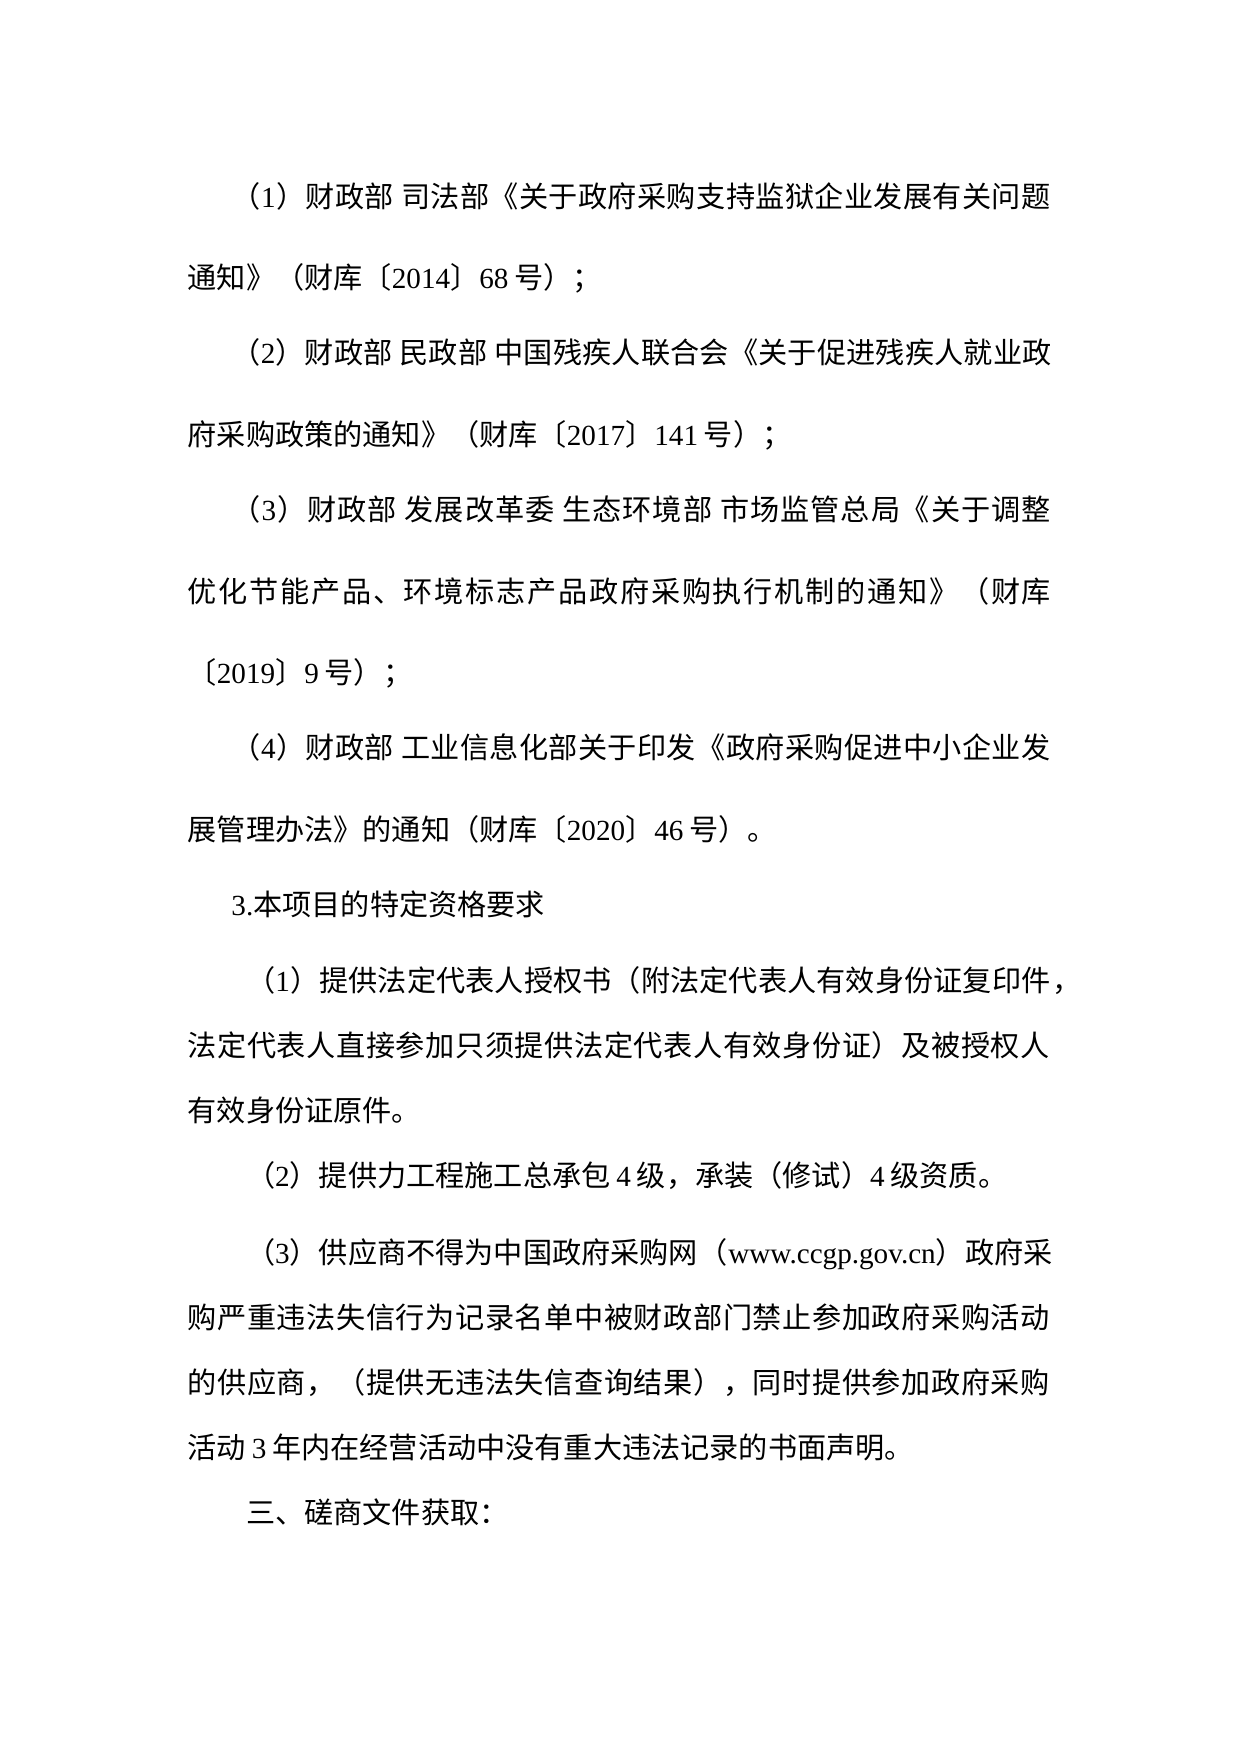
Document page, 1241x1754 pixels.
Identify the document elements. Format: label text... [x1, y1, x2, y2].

text 三、磋商文件获取： [187, 1478, 1053, 1543]
text （2）提供力工程施工总承包4级，承装（修试）4级资质。 [187, 1141, 1053, 1206]
text （3）财政部 发展改革委 生态环境部 市场监管总局《关于调整优化节能产品、环境标志产品政府采购执行机制的通知》（财库〔2019〕9号）； [187, 476, 1053, 703]
text （1）提供法定代表人授权书（附法定代表人有效身份证复印件，法定代表人直接参加只须提供法定代表人有效身份证）及被授权人有效身份证原件。 [187, 946, 1053, 1141]
text （3）供应商不得为中国政府采购网（www.ccgp.gov.cn）政府采购严重违法失信行为记录名单中被财政部门禁止参加政府采购活动的供应商，（提供无违法失信查询结果），同时提供参加政府采购活动3年内在经营活动中没有重大违法记录的书面声明。 [187, 1218, 1053, 1478]
text 3.本项目的特定资格要求 [187, 870, 1053, 935]
text （2）财政部 民政部 中国残疾人联合会《关于促进残疾人就业政府采购政策的通知》（财库〔2017〕141号）； [187, 319, 1053, 465]
text （1）财政部 司法部《关于政府采购支持监狱企业发展有关问题通知》（财库〔2014〕68号）； [187, 162, 1053, 308]
text （4）财政部 工业信息化部关于印发《政府采购促进中小企业发展管理办法》的通知（财库〔2020〕46号）。 [187, 713, 1053, 860]
